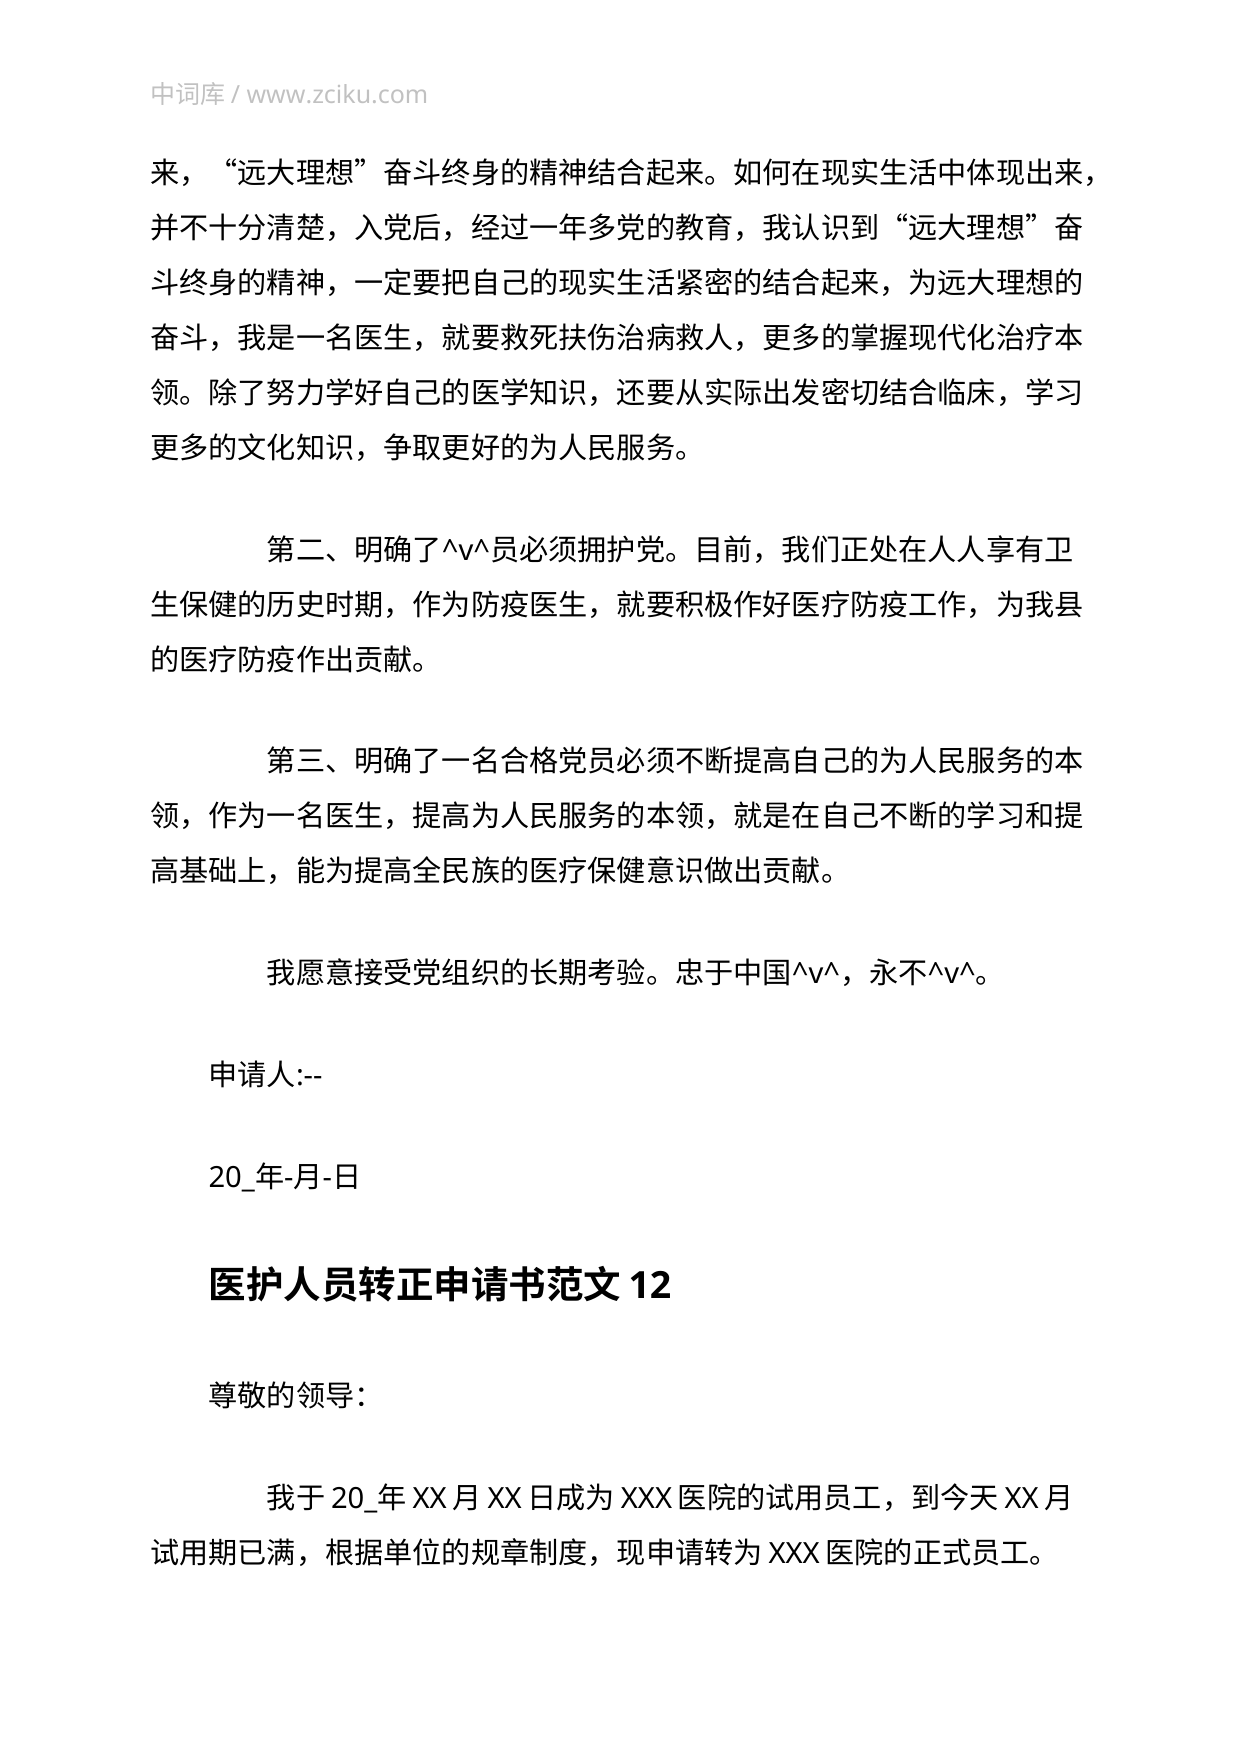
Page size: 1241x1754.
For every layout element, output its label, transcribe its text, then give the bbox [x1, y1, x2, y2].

text 第二、明确了^v^员必须拥护党。目前，我们正处在人人享有卫生保健的历史时期，作为防疫医生，就要积极作好医疗防疫工作，为我县的医疗防疫作出贡献。 [150, 526, 1090, 678]
text 我愿意接受党组织的长期考验。忠于中国^v^，永不^v^。 [150, 949, 1090, 992]
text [150, 150, 1090, 467]
text 20_年-月-日 [150, 1153, 1090, 1196]
text 尊敬的领导： [150, 1373, 1090, 1415]
text 我于20_年XX月XX日成为XXX医院的试用员工，到今天XX月试用期已满，根据单位的规章制度，现申请转为XXX医院的正式员工。 [150, 1475, 1090, 1572]
text 第三、明确了一名合格党员必须不断提高自己的为人民服务的本领，作为一名医生，提高为人民服务的本领，就是在自己不断的学习和提高基础上，能为提高全民族的医疗保健意识做出贡献。 [150, 738, 1090, 890]
text 申请人:-- [150, 1051, 1090, 1094]
text 医护人员转正申请书范文12 [150, 1255, 1090, 1310]
